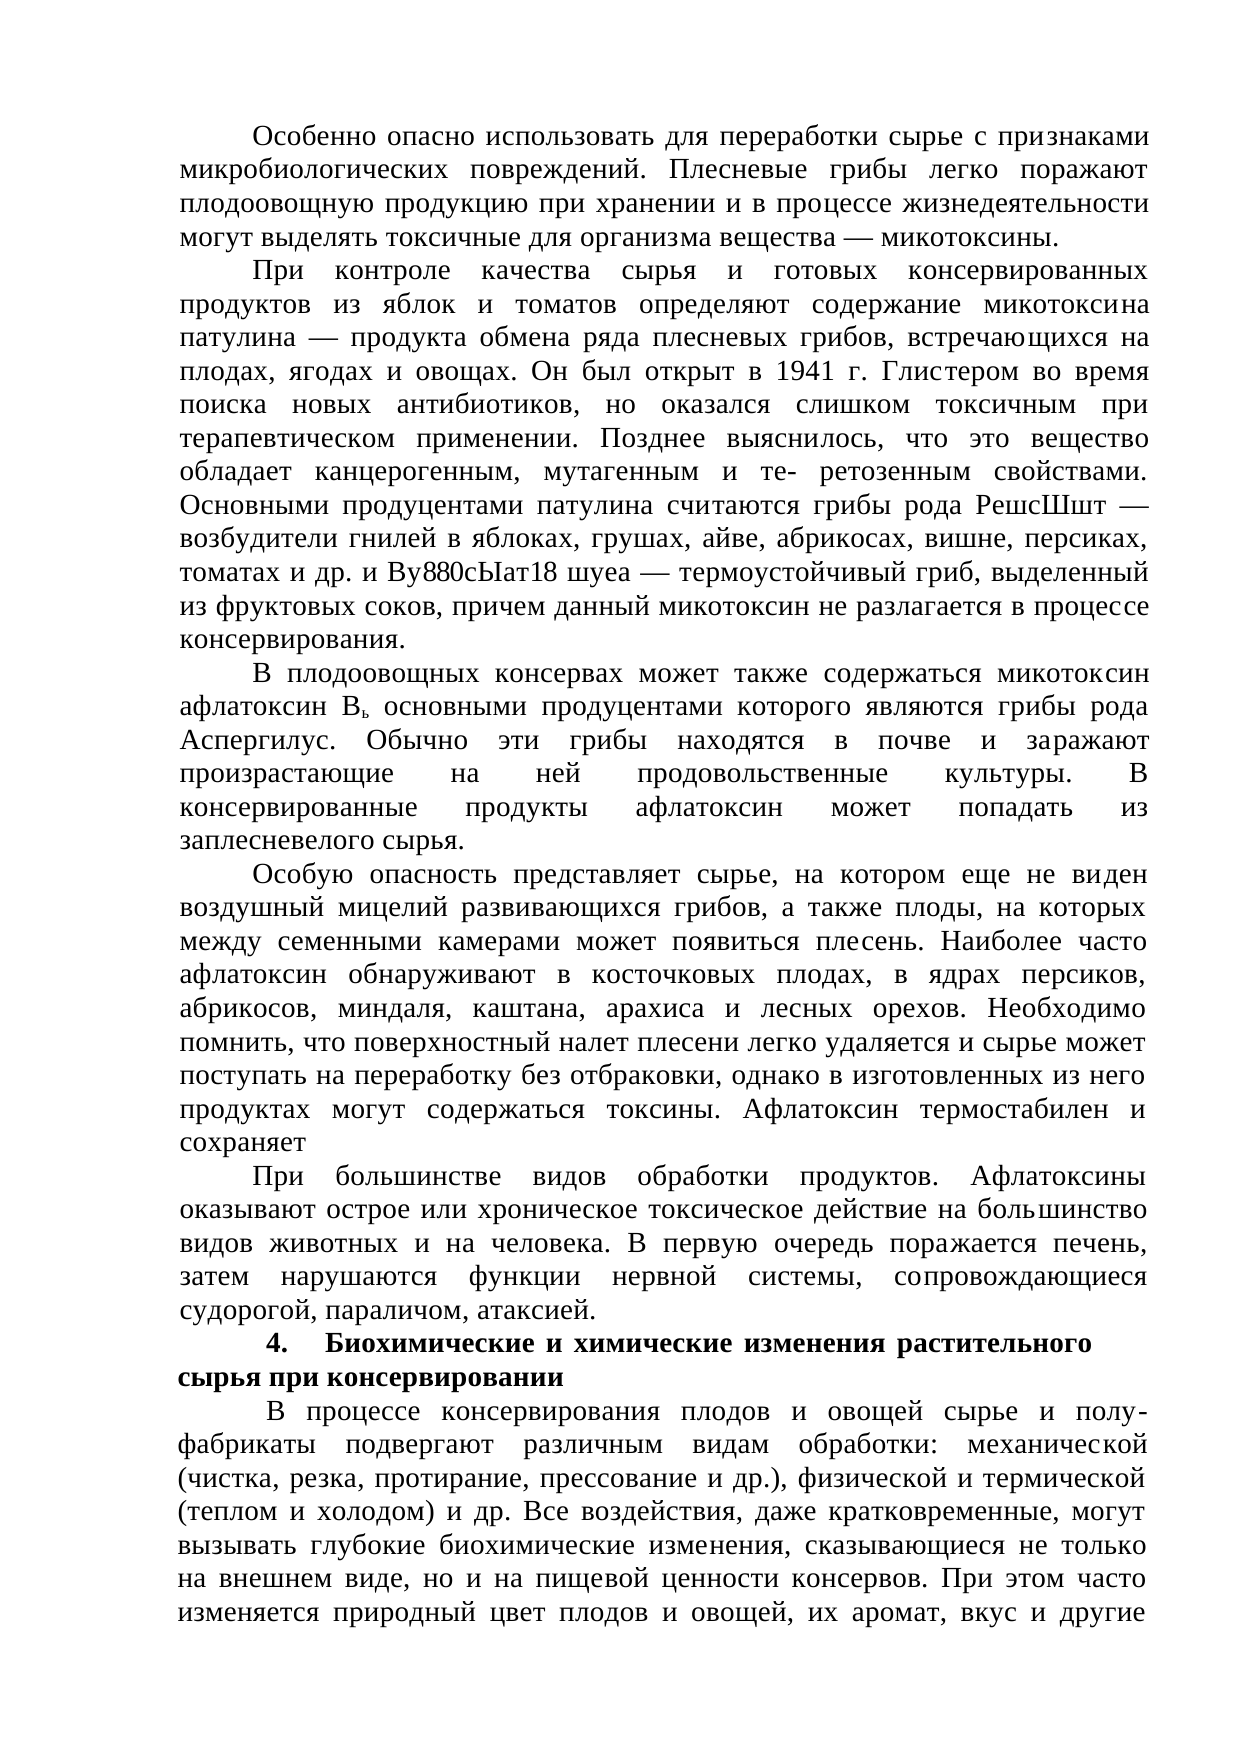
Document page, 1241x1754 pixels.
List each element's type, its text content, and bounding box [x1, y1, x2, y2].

text Особую опасность представляет сырье, на котором еще не виден воздушный мицелий развивающихся грибов, а также плоды, на которых между семенными камерами может появиться плесень. Наиболее часто афлатоксин обнаруживают в косточковых плодах, в ядрах персиков, абрикосов, миндаля, каштана, арахиса и лесных орехов. Необходимо помнить, что поверхностный налет плесени легко удаляется и сырье может поступать на переработку без отбраковки, однако в изготовленных из него продуктах могут содержаться токсины. Афлатоксин термостабилен и сохраняет [179, 856, 1147, 1158]
text При контроле качества сырья и готовых консервированных продуктов из яблок и томатов определяют содержание микотоксина патулина — продукта обмена ряда плесневых грибов, встречающихся на плодах, ягодах и овощах. Он был открыт в 1941 г. Глистером во время поиска новых антибиотиков, но оказался слишком токсичным при терапевтическом применении. Позднее выяснилось, что это вещество обладает канцерогенным, мутагенным и те- ретозенным свойствами. Основными продуцентами патулина считаются грибы рода РешсШшт — возбудители гнилей в яблоках, грушах, айве, абрикосах, вишне, персиках, томатах и др. и Ву880сЫат18 шуеа — термоустойчивый гриб, выделенный из фруктовых соков, причем данный микотоксин не разлагается в процессе консервирования. [179, 252, 1149, 655]
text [177, 1393, 1147, 1627]
text В плодоовощных консервах может также содержаться микотоксин афлатоксин Вь основными продуцентами которого являются грибы рода Аспергилус. Обычно эти грибы находятся в почве и заражают произрастающие на ней продовольственные культуры. В консервированные продукты афлатоксин может попадать из заплесневелого сырья. [179, 655, 1149, 856]
list Биохимические и химические изменения растительного сырья при консервировании [177, 1326, 1093, 1393]
text Особенно опасно использовать для переработки сырье с признаками микробиологических повреждений. Плесневые грибы легко поражают плодоовощную продукцию при хранении и в процессе жизнедеятельности могут выделять токсичные для организма вещества — микотоксины. [179, 118, 1149, 252]
text При большинстве видов обработки продуктов. Афлатоксины оказывают острое или хроническое токсическое действие на большинство видов животных и на человека. В первую очередь поражается печень, затем нарушаются функции нервной системы, сопровождающиеся судорогой, параличом, атаксией. [179, 1158, 1147, 1326]
